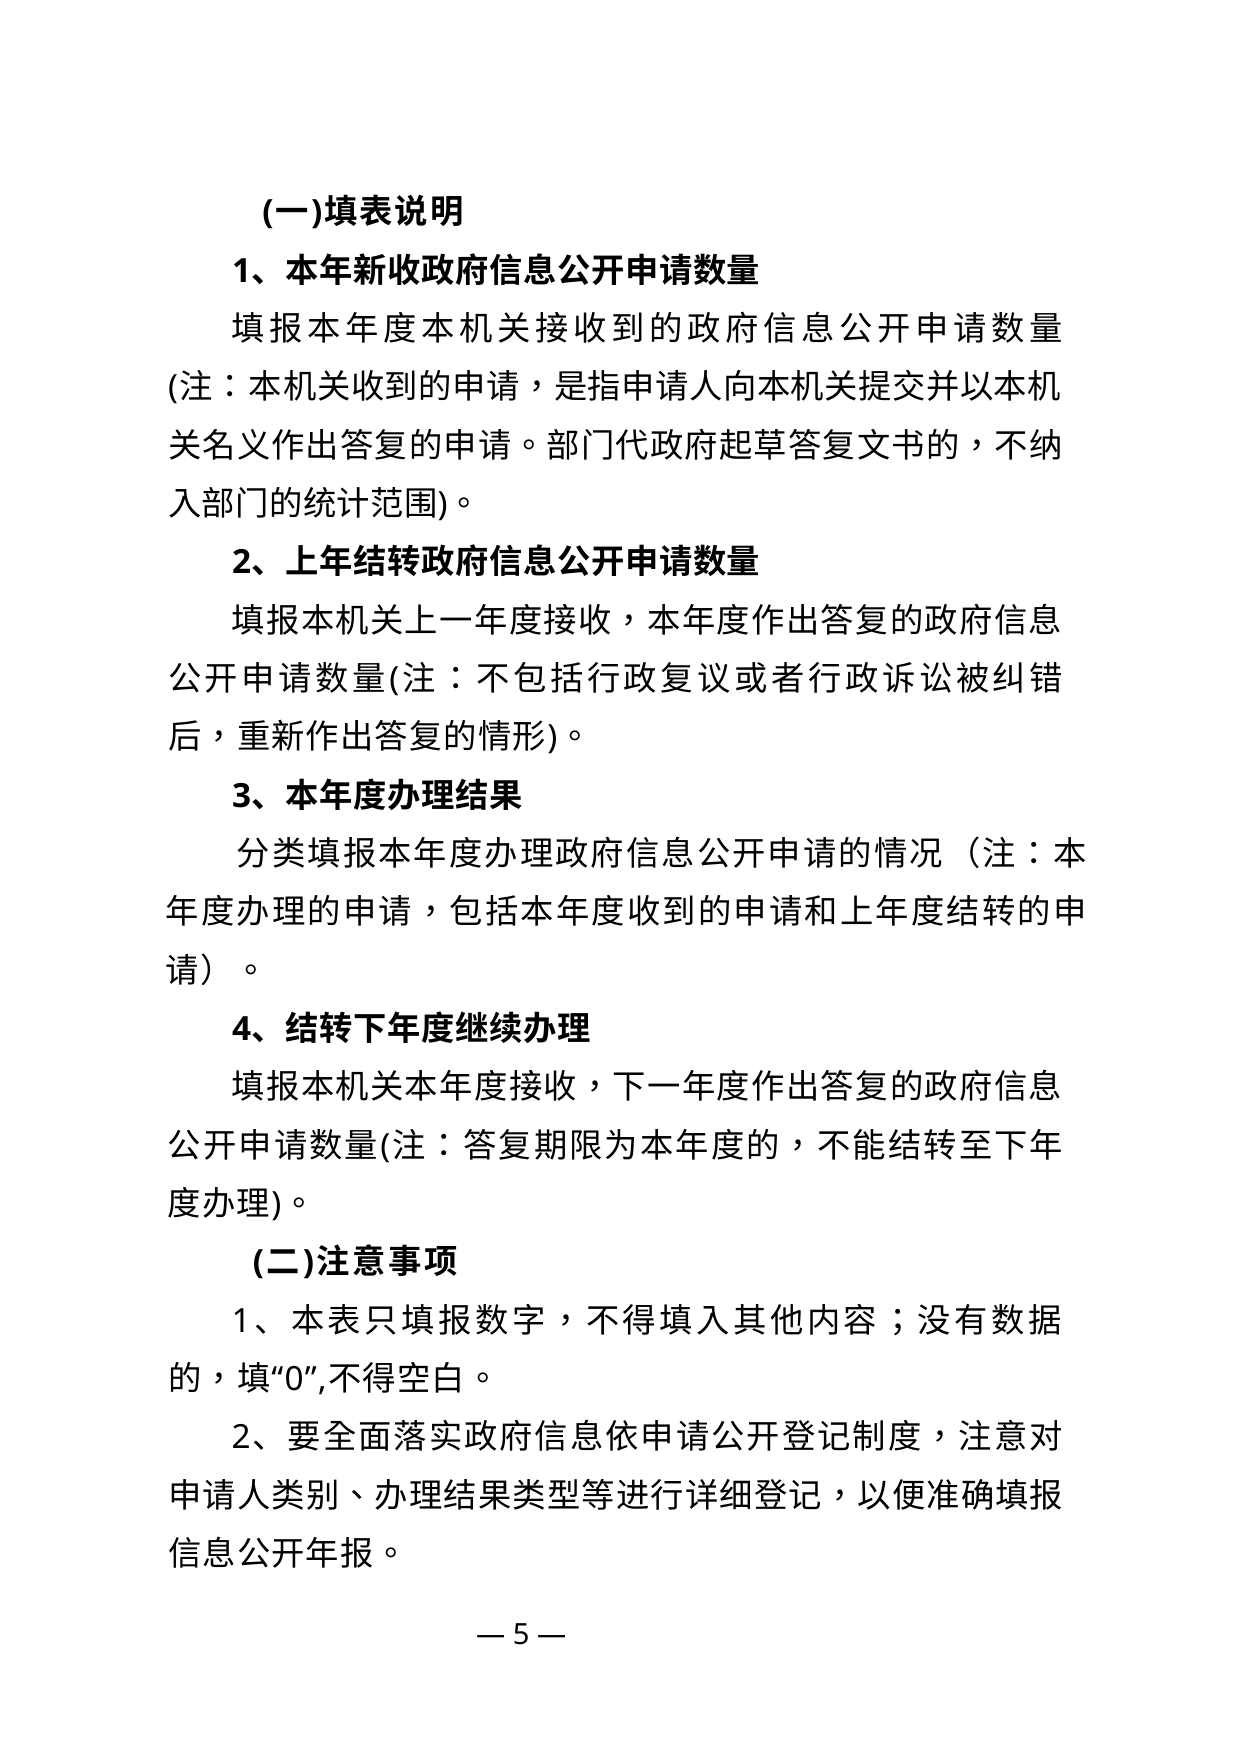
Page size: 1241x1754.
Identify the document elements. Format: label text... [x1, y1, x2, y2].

text 2、要全面落实政府信息依申请公开登记制度，注意对申请人类别、办理结果类型等进行详细登记，以便准确填报信息公开年报。 [168, 1402, 1063, 1577]
text 2、上年结转政府信息公开申请数量 [232, 527, 1087, 586]
text 4、结转下年度继续办理 [232, 994, 1087, 1052]
text 3、本年度办理结果 [232, 761, 1087, 819]
text 填报本机关上一年度接收，本年度作出答复的政府信息公开申请数量(注：不包括行政复议或者行政诉讼被纠错后，重新作出答复的情形)。 [168, 586, 1063, 761]
text 1、本年新收政府信息公开申请数量 [232, 236, 1087, 294]
text 1、本表只填报数字，不得填入其他内容；没有数据的，填“0”,不得空白。 [168, 1286, 1063, 1402]
text (一)填表说明 [262, 177, 1087, 236]
text (二)注意事项 [253, 1227, 1087, 1286]
text 填报本机关本年度接收，下一年度作出答复的政府信息公开申请数量(注：答复期限为本年度的，不能结转至下年度办理)。 [168, 1052, 1063, 1227]
list 分类填报本年度办理政府信息公开申请的情况（注：本年度办理的申请，包括本年度收到的申请和上年度结转的申请）。 [165, 819, 1087, 994]
text 填报本年度本机关接收到的政府信息公开申请数量(注：本机关收到的申请，是指申请人向本机关提交并以本机关名义作出答复的申请。部门代政府起草答复文书的，不纳入部门的统计范围)。 [168, 294, 1063, 527]
